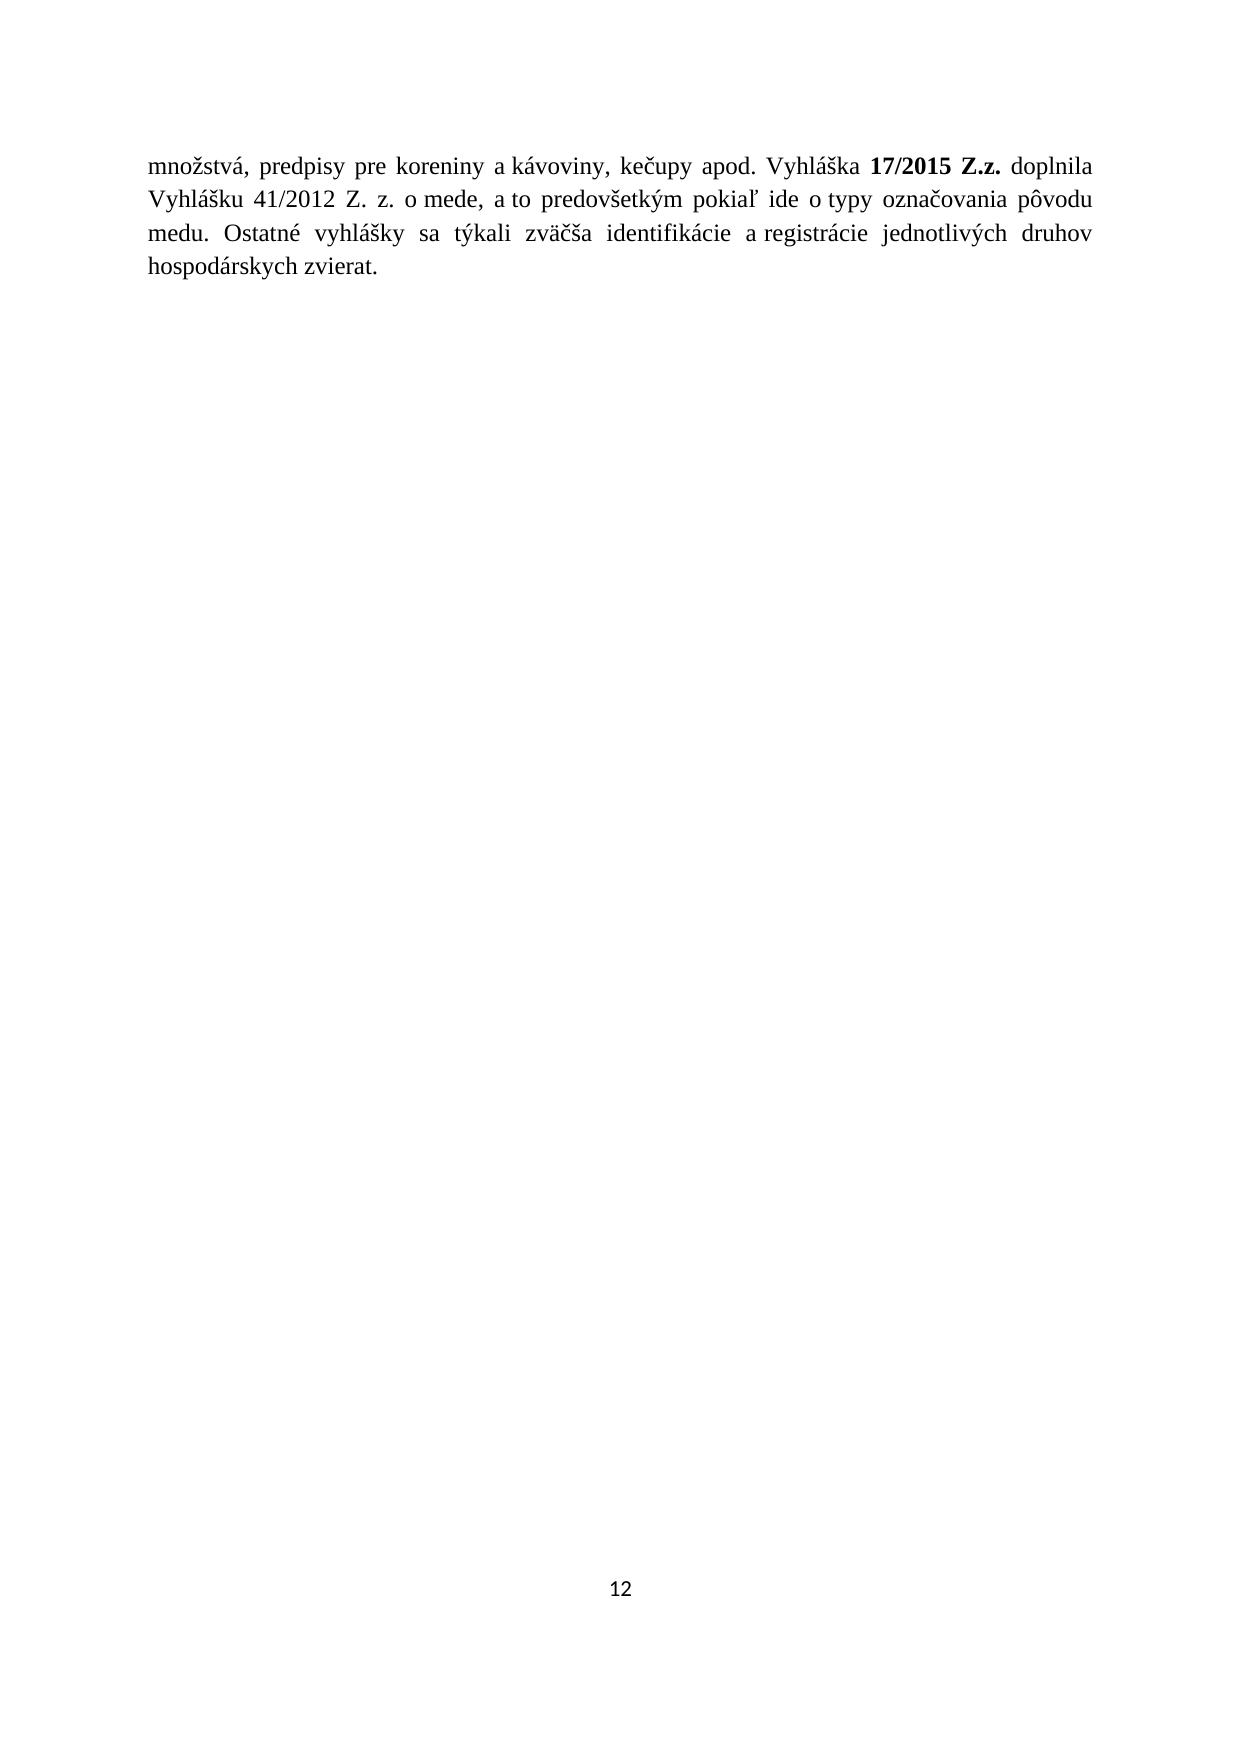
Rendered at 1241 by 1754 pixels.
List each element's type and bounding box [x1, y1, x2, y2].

text [148, 148, 1093, 281]
